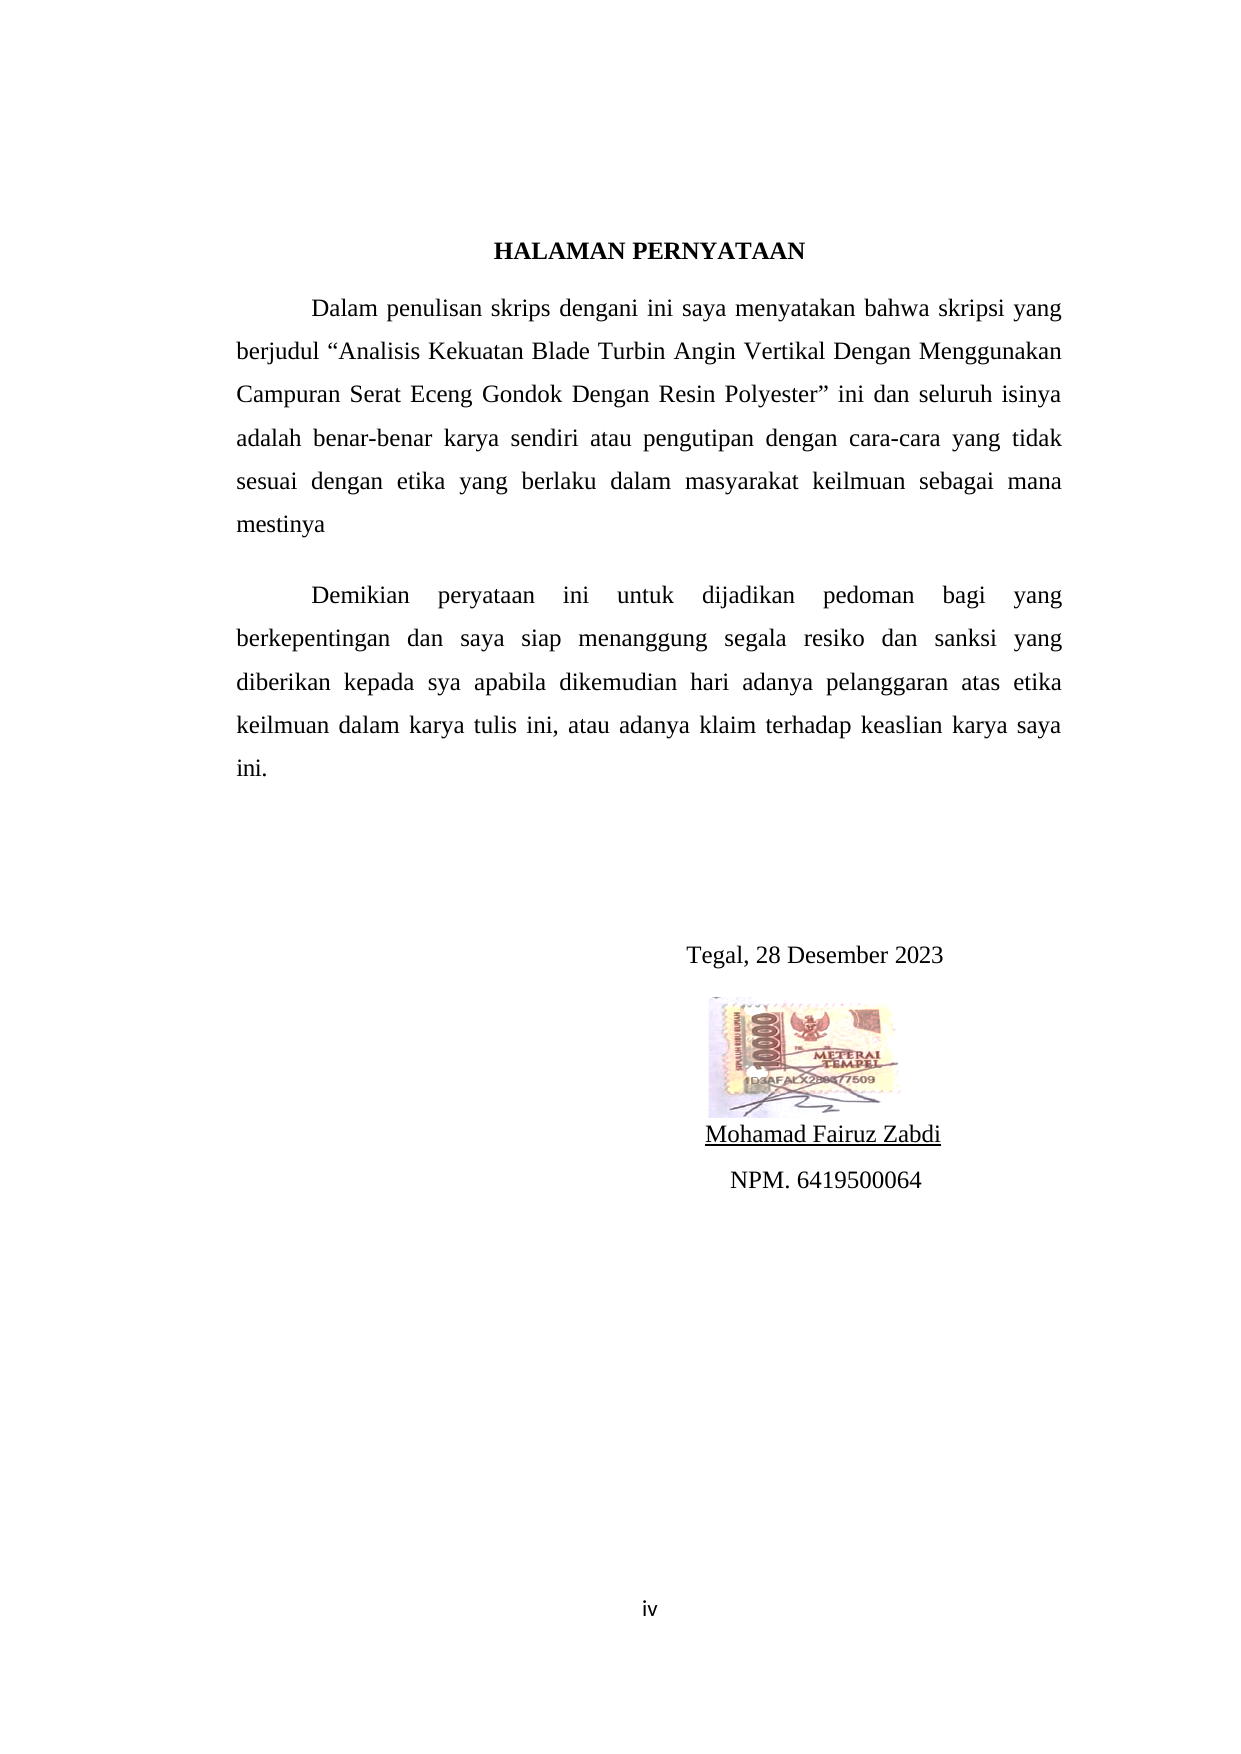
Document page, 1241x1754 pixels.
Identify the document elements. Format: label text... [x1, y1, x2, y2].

text HALAMAN PERNYATAAN [236, 236, 1063, 265]
text NPM. 6419500064 [686, 1165, 1063, 1193]
text Demikian peryataan ini untuk dijadikan pedoman bagi yang berkepentingan dan saya siap menanggung segala resiko dan sanksi yang diberikan kepada sya apabila dikemudian hari adanya pelanggaran atas etika keilmuan dalam karya tulis ini, atau adanya klaim terhadap keaslian karya saya ini. [236, 580, 1063, 782]
text Tegal, 28 Desember 2023 [611, 940, 1063, 968]
text Mohamad Fairuz Zabdi [686, 1119, 1063, 1148]
picture [708, 997, 920, 1118]
text Dalam penulisan skrips dengani ini saya menyatakan bahwa skripsi yang berjudul “Analisis Kekuatan Blade Turbin Angin Vertikal Dengan Menggunakan Campuran Serat Eceng Gondok Dengan Resin Polyester” ini dan seluruh isinya adalah benar-benar karya sendiri atau pengutipan dengan cara-cara yang tidak sesuai dengan etika yang berlaku dalam masyarakat keilmuan sebagai mana mestinya [236, 293, 1063, 538]
